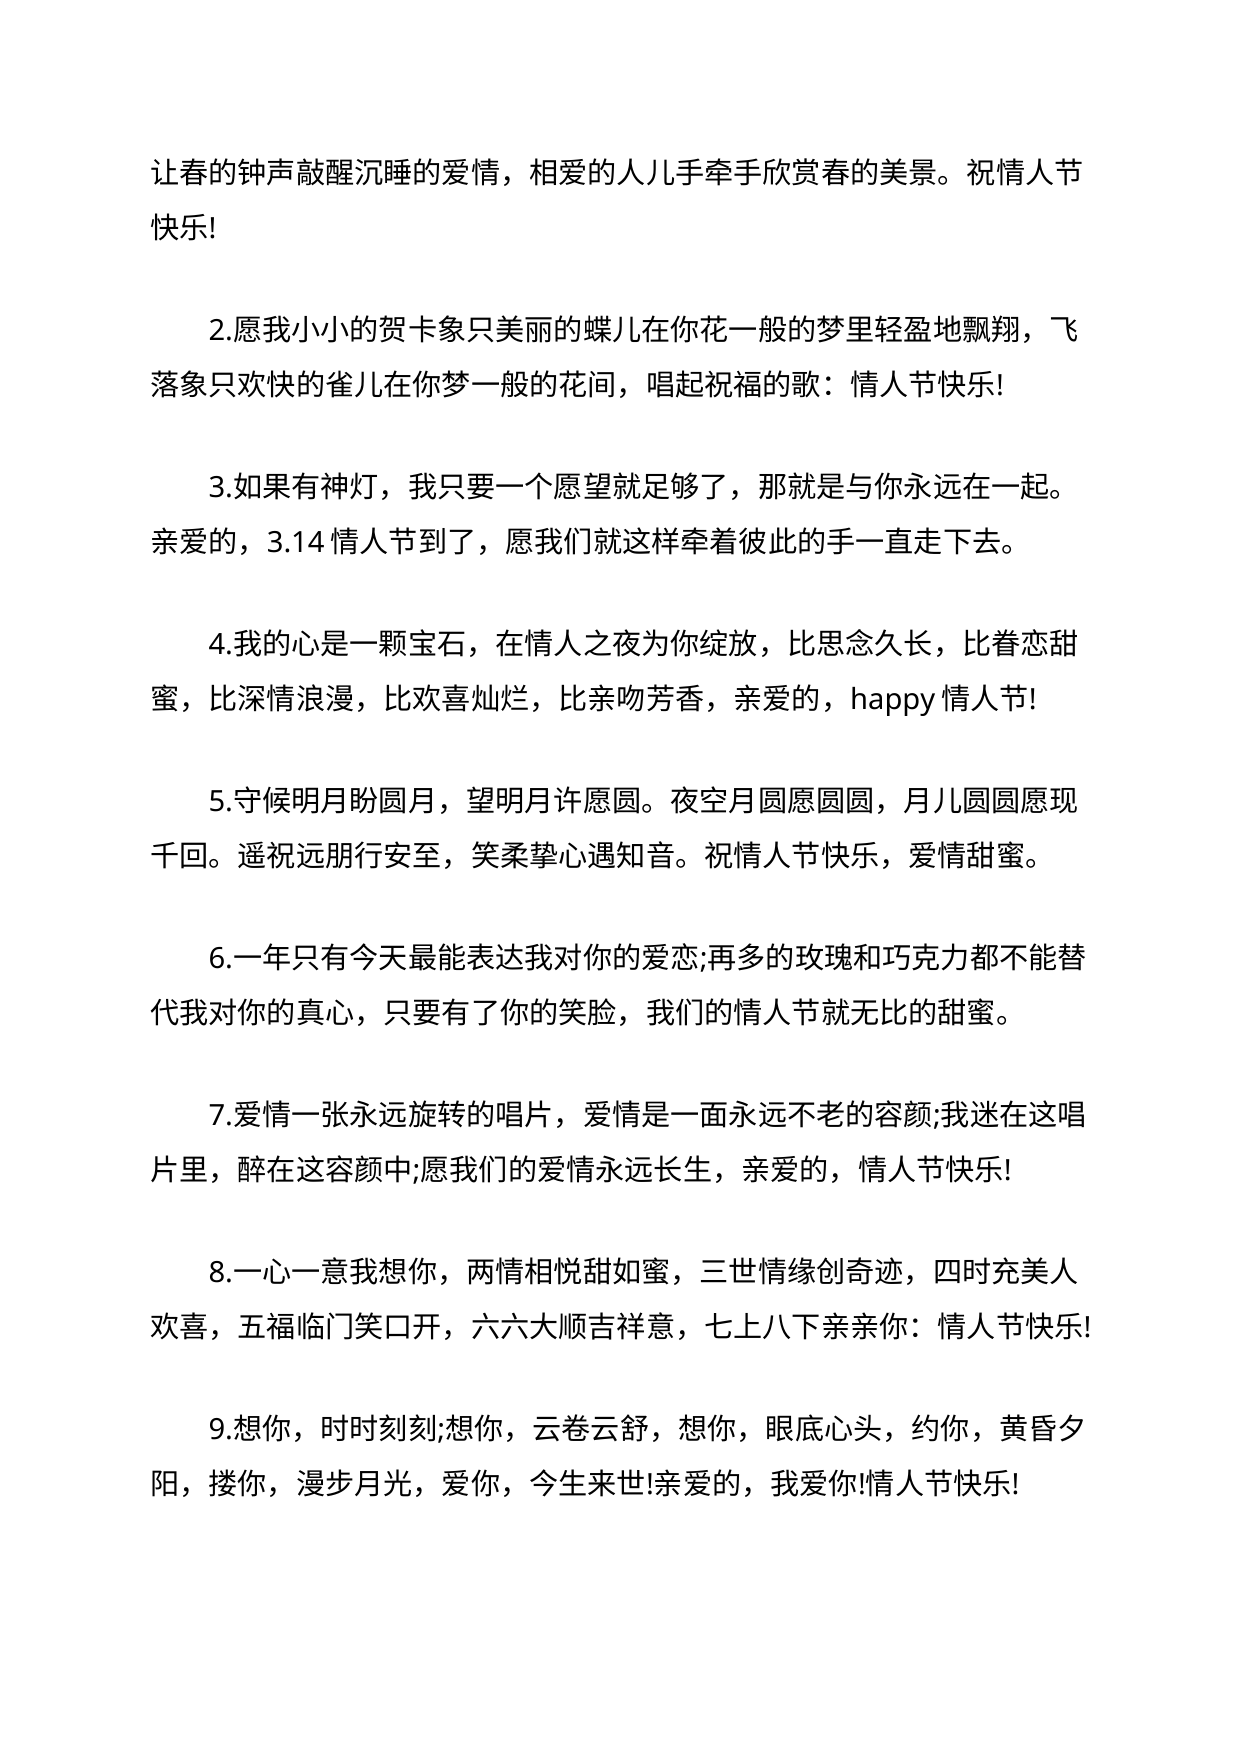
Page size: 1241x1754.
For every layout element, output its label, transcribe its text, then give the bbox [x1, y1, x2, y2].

text 4.我的心是一颗宝石，在情人之夜为你绽放，比思念久长，比眷恋甜蜜，比深情浪漫，比欢喜灿烂，比亲吻芳香，亲爱的，happy情人节! [150, 621, 1090, 718]
text 3.如果有神灯，我只要一个愿望就足够了，那就是与你永远在一起。亲爱的，3.14情人节到了，愿我们就这样牵着彼此的手一直走下去。 [150, 464, 1090, 561]
text 5.守候明月盼圆月，望明月许愿圆。夜空月圆愿圆圆，月儿圆圆愿现千回。遥祝远朋行安至，笑柔挚心遇知音。祝情人节快乐，爱情甜蜜。 [150, 778, 1090, 875]
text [150, 150, 1090, 247]
text 2.愿我小小的贺卡象只美丽的蝶儿在你花一般的梦里轻盈地飘翔，飞落象只欢快的雀儿在你梦一般的花间，唱起祝福的歌：情人节快乐! [150, 307, 1090, 404]
text 6.一年只有今天最能表达我对你的爱恋;再多的玫瑰和巧克力都不能替代我对你的真心，只要有了你的笑脸，我们的情人节就无比的甜蜜。 [150, 934, 1090, 1032]
text 8.一心一意我想你，两情相悦甜如蜜，三世情缘创奇迹，四时充美人欢喜，五福临门笑口开，六六大顺吉祥意，七上八下亲亲你：情人节快乐! [150, 1248, 1090, 1346]
text 9.想你，时时刻刻;想你，云卷云舒，想你，眼底心头，约你，黄昏夕阳，搂你，漫步月光，爱你，今生来世!亲爱的，我爱你!情人节快乐! [150, 1405, 1090, 1503]
text 7.爱情一张永远旋转的唱片，爱情是一面永远不老的容颜;我迷在这唱片里，醉在这容颜中;愿我们的爱情永远长生，亲爱的，情人节快乐! [150, 1091, 1090, 1189]
